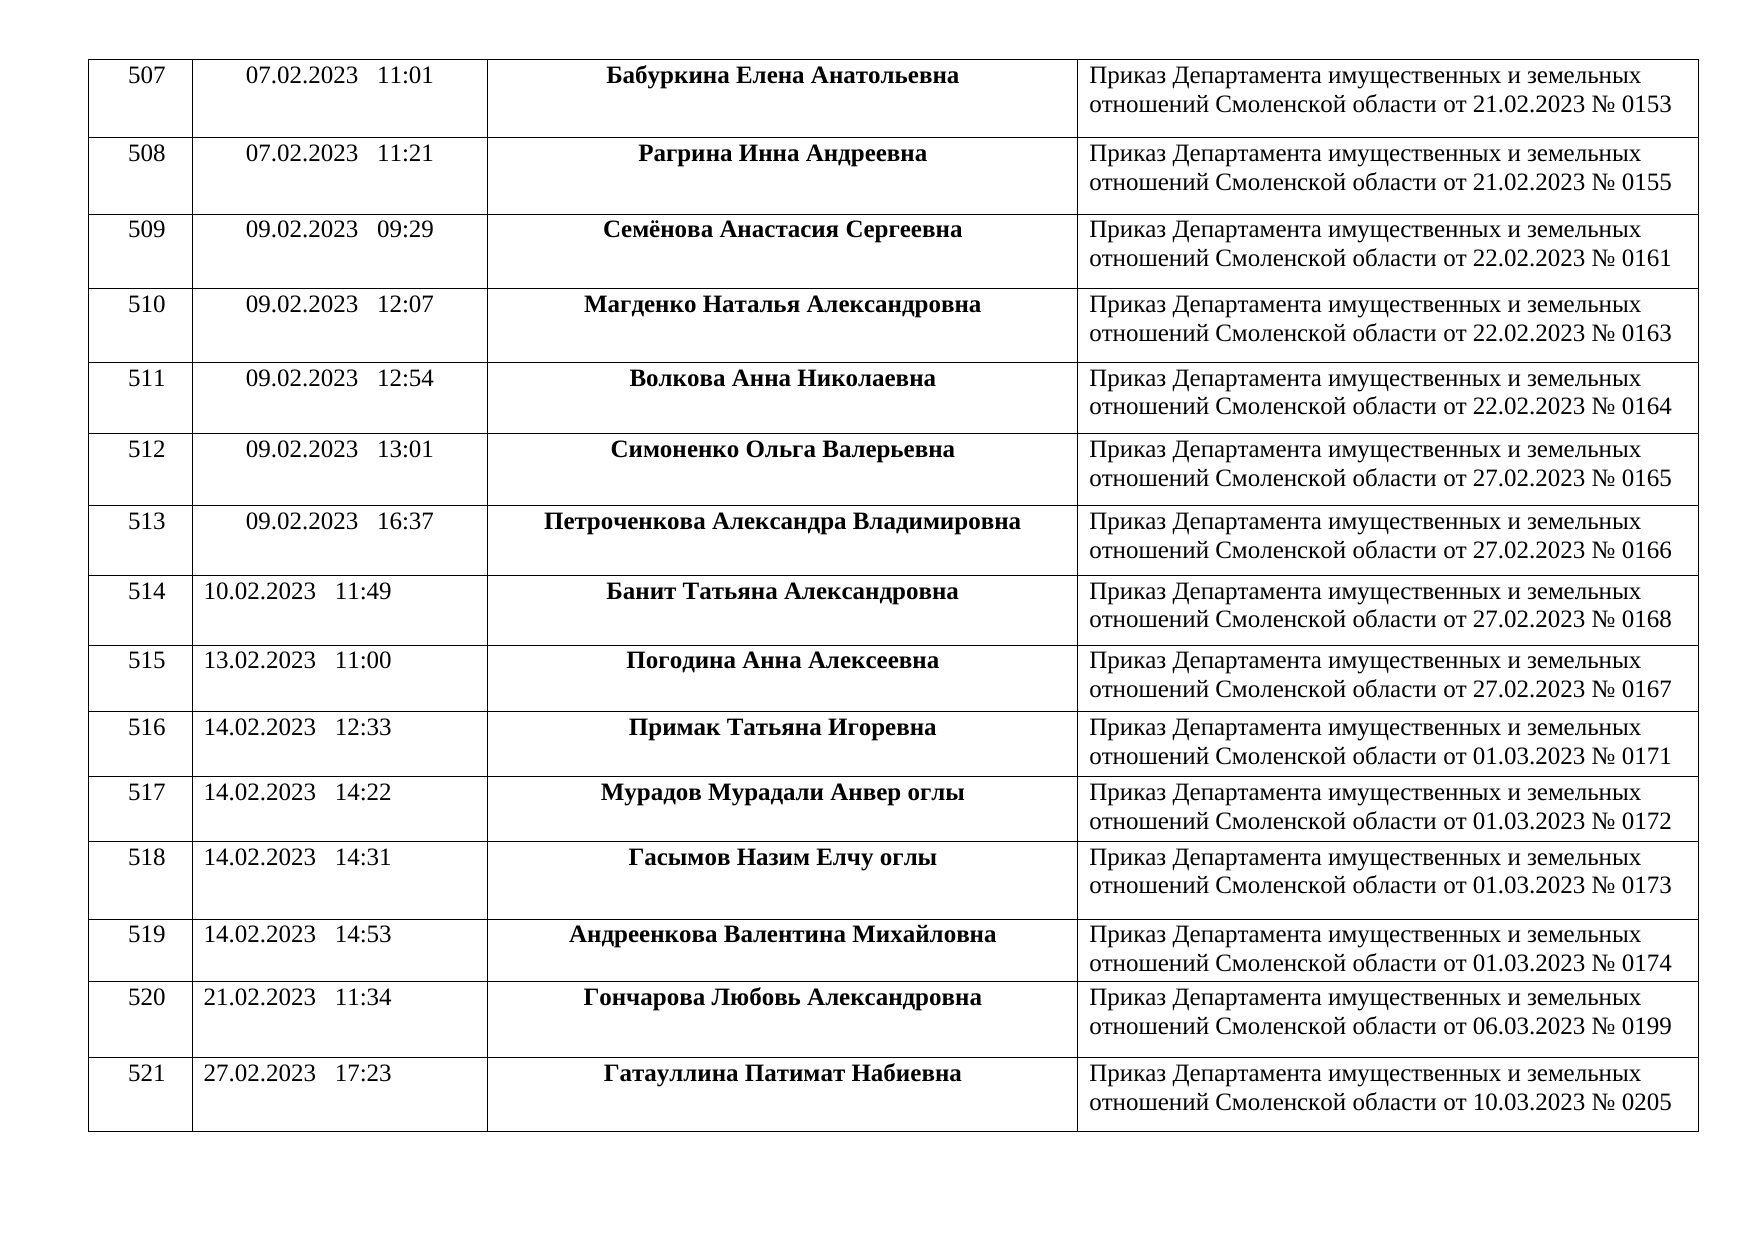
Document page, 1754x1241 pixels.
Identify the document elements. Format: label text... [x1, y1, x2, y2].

table_cell Приказ Департамента имущественных и земельных отношений Смоленской области от 06.03.2023 № 0199 [1078, 982, 1698, 1057]
table_cell 10.02.2023 11:49 [193, 576, 487, 644]
table_cell Рагрина Инна Андреевна [488, 138, 1077, 213]
table_cell Приказ Департамента имущественных и земельных отношений Смоленской области от 01.03.2023 № 0174 [1078, 920, 1698, 981]
table_cell 508 [89, 138, 192, 213]
table_cell Погодина Анна Алексеевна [488, 646, 1077, 711]
table_cell Приказ Департамента имущественных и земельных отношений Смоленской области от 01.03.2023 № 0173 [1078, 842, 1698, 918]
table_cell 09.02.2023 16:37 [193, 506, 487, 575]
table_cell 521 [89, 1058, 192, 1131]
table_cell 515 [89, 646, 192, 711]
table_cell 27.02.2023 17:23 [193, 1058, 487, 1131]
table_cell 511 [89, 363, 192, 433]
table_cell 13.02.2023 11:00 [193, 646, 487, 711]
table_cell Бабуркина Елена Анатольевна [488, 60, 1077, 137]
table_cell Мурадов Мурадали Анвер оглы [488, 777, 1077, 841]
table_cell Приказ Департамента имущественных и земельных отношений Смоленской области от 22.02.2023 № 0164 [1078, 363, 1698, 433]
table_cell 513 [89, 506, 192, 575]
table_cell 09.02.2023 09:29 [193, 215, 487, 288]
table_cell Примак Татьяна Игоревна [488, 712, 1077, 776]
table_cell 510 [89, 289, 192, 362]
table_cell Приказ Департамента имущественных и земельных отношений Смоленской области от 10.03.2023 № 0205 [1078, 1058, 1698, 1131]
table_cell Приказ Департамента имущественных и земельных отношений Смоленской области от 01.03.2023 № 0172 [1078, 777, 1698, 841]
table_cell 14.02.2023 14:53 [193, 920, 487, 981]
table_cell 512 [89, 434, 192, 505]
table_cell Гасымов Назим Елчу оглы [488, 842, 1077, 918]
table_cell 518 [89, 842, 192, 918]
table_cell 07.02.2023 11:01 [193, 60, 487, 137]
table_cell 507 [89, 60, 192, 137]
table_cell 21.02.2023 11:34 [193, 982, 487, 1057]
table_cell Приказ Департамента имущественных и земельных отношений Смоленской области от 22.02.2023 № 0161 [1078, 215, 1698, 288]
table_cell 14.02.2023 14:22 [193, 777, 487, 841]
table_cell 09.02.2023 13:01 [193, 434, 487, 505]
table_cell Приказ Департамента имущественных и земельных отношений Смоленской области от 27.02.2023 № 0167 [1078, 646, 1698, 711]
table_cell Приказ Департамента имущественных и земельных отношений Смоленской области от 01.03.2023 № 0171 [1078, 712, 1698, 776]
table_cell 516 [89, 712, 192, 776]
table_cell 09.02.2023 12:07 [193, 289, 487, 362]
table_cell Приказ Департамента имущественных и земельных отношений Смоленской области от 27.02.2023 № 0166 [1078, 506, 1698, 575]
table_cell 514 [89, 576, 192, 644]
table_cell 519 [89, 920, 192, 981]
table_cell Гончарова Любовь Александровна [488, 982, 1077, 1057]
table_cell 07.02.2023 11:21 [193, 138, 487, 213]
table_cell 509 [89, 215, 192, 288]
table_cell 14.02.2023 12:33 [193, 712, 487, 776]
table_cell Приказ Департамента имущественных и земельных отношений Смоленской области от 27.02.2023 № 0165 [1078, 434, 1698, 505]
table_cell Волкова Анна Николаевна [488, 363, 1077, 433]
table_cell Симоненко Ольга Валерьевна [488, 434, 1077, 505]
table_cell 14.02.2023 14:31 [193, 842, 487, 918]
table_cell 09.02.2023 12:54 [193, 363, 487, 433]
table_cell Петроченкова Александра Владимировна [488, 506, 1077, 575]
table_cell 520 [89, 982, 192, 1057]
table_cell Магденко Наталья Александровна [488, 289, 1077, 362]
table_cell Банит Татьяна Александровна [488, 576, 1077, 644]
table_cell 517 [89, 777, 192, 841]
table_cell Семёнова Анастасия Сергеевна [488, 215, 1077, 288]
table_cell Приказ Департамента имущественных и земельных отношений Смоленской области от 27.02.2023 № 0168 [1078, 576, 1698, 644]
table_cell Приказ Департамента имущественных и земельных отношений Смоленской области от 21.02.2023 № 0153 [1078, 60, 1698, 137]
table_cell Приказ Департамента имущественных и земельных отношений Смоленской области от 22.02.2023 № 0163 [1078, 289, 1698, 362]
table_cell Приказ Департамента имущественных и земельных отношений Смоленской области от 21.02.2023 № 0155 [1078, 138, 1698, 213]
table_cell Гатауллина Патимат Набиевна [488, 1058, 1077, 1131]
table_cell Андреенкова Валентина Михайловна [488, 920, 1077, 981]
